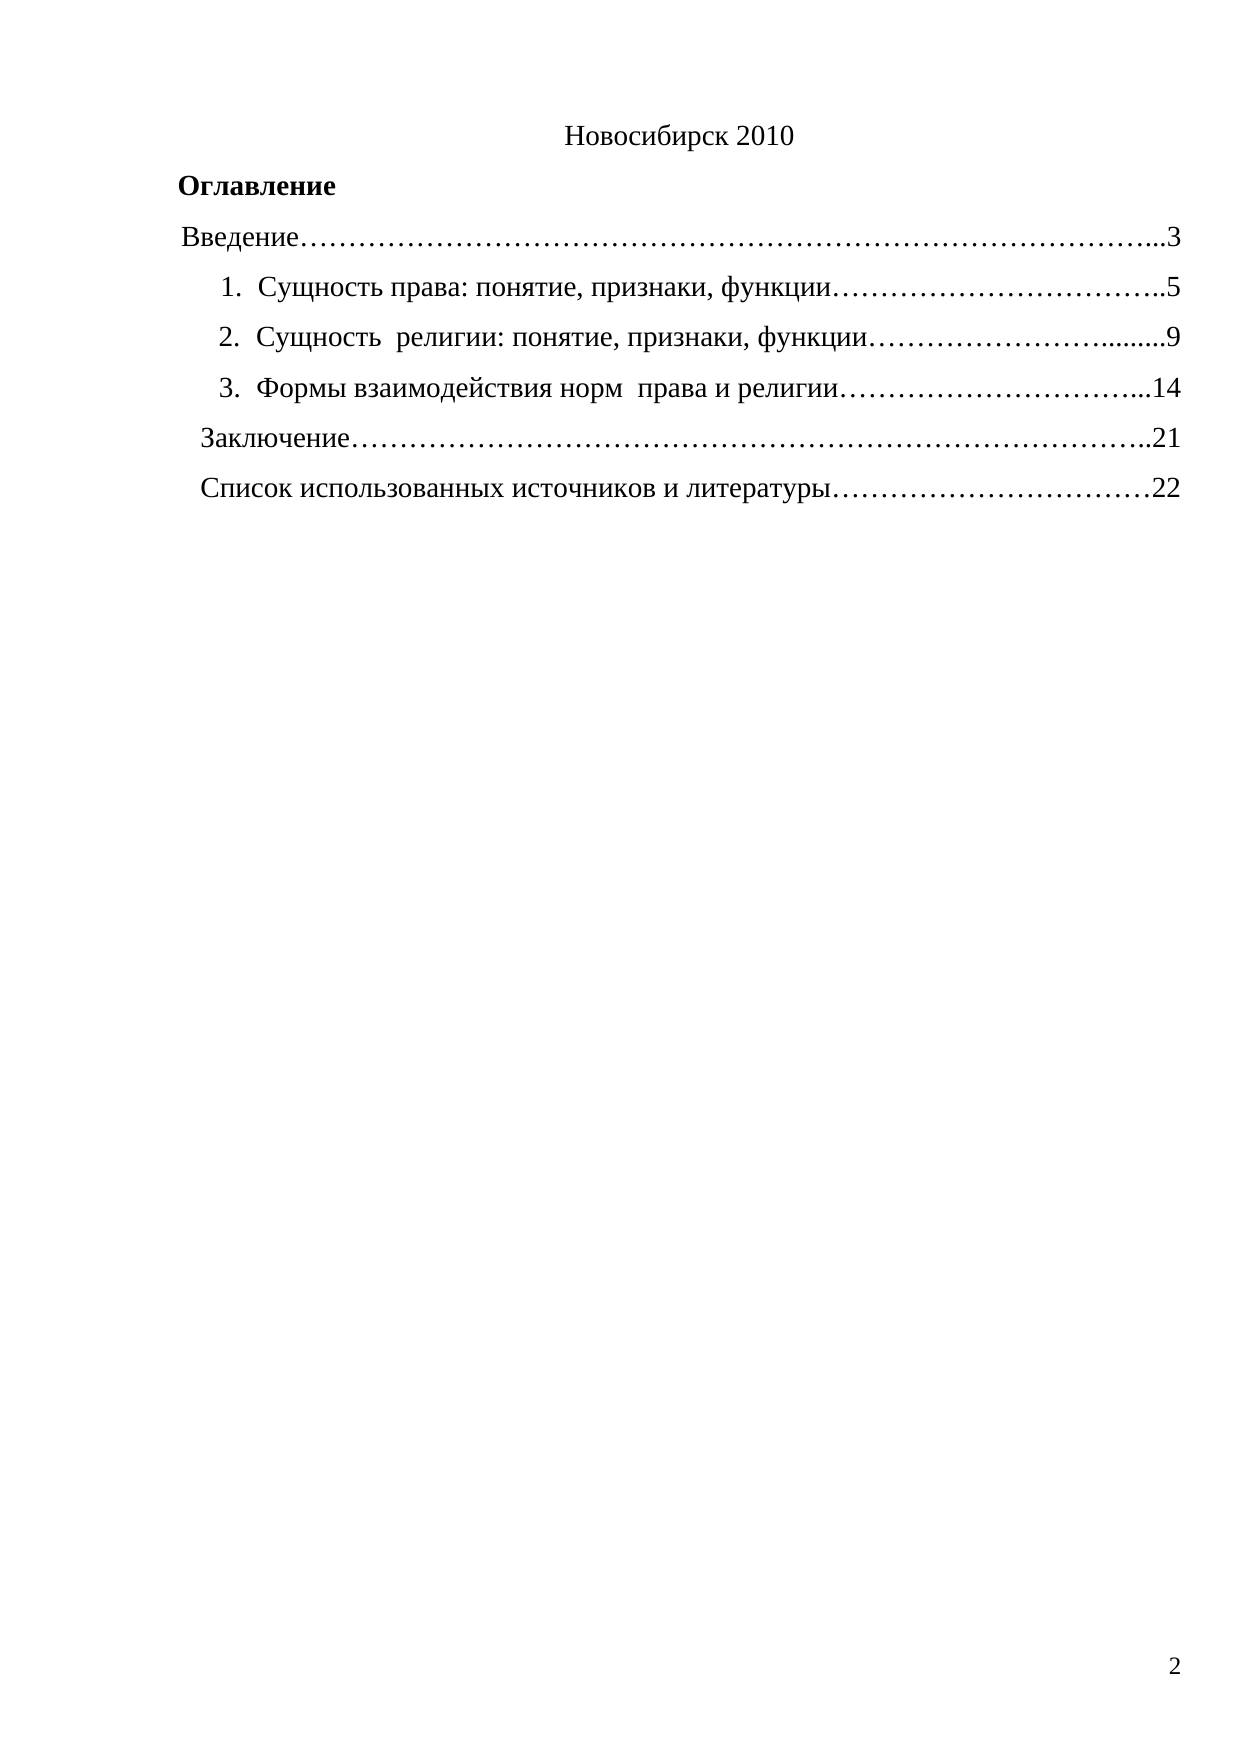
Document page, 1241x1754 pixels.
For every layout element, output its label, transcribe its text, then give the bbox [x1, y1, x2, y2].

list Сущность религии: понятие, признаки, функции…………………….........9 [215, 319, 1181, 353]
text Заключение………………………………………………………………………..21 [177, 420, 1181, 453]
list Формы взаимодействия норм права и религии…………………………...14 [215, 370, 1181, 403]
text Новосибирск 2010 [177, 118, 1181, 152]
list Сущность права: понятие, признаки, функции……………………………..5 [215, 269, 1181, 303]
text Список использованных источников и литературы……………………………22 [177, 470, 1181, 504]
text Оглавление [177, 168, 1181, 202]
text Введение……………………………………………………………………………...3 [177, 219, 1181, 252]
